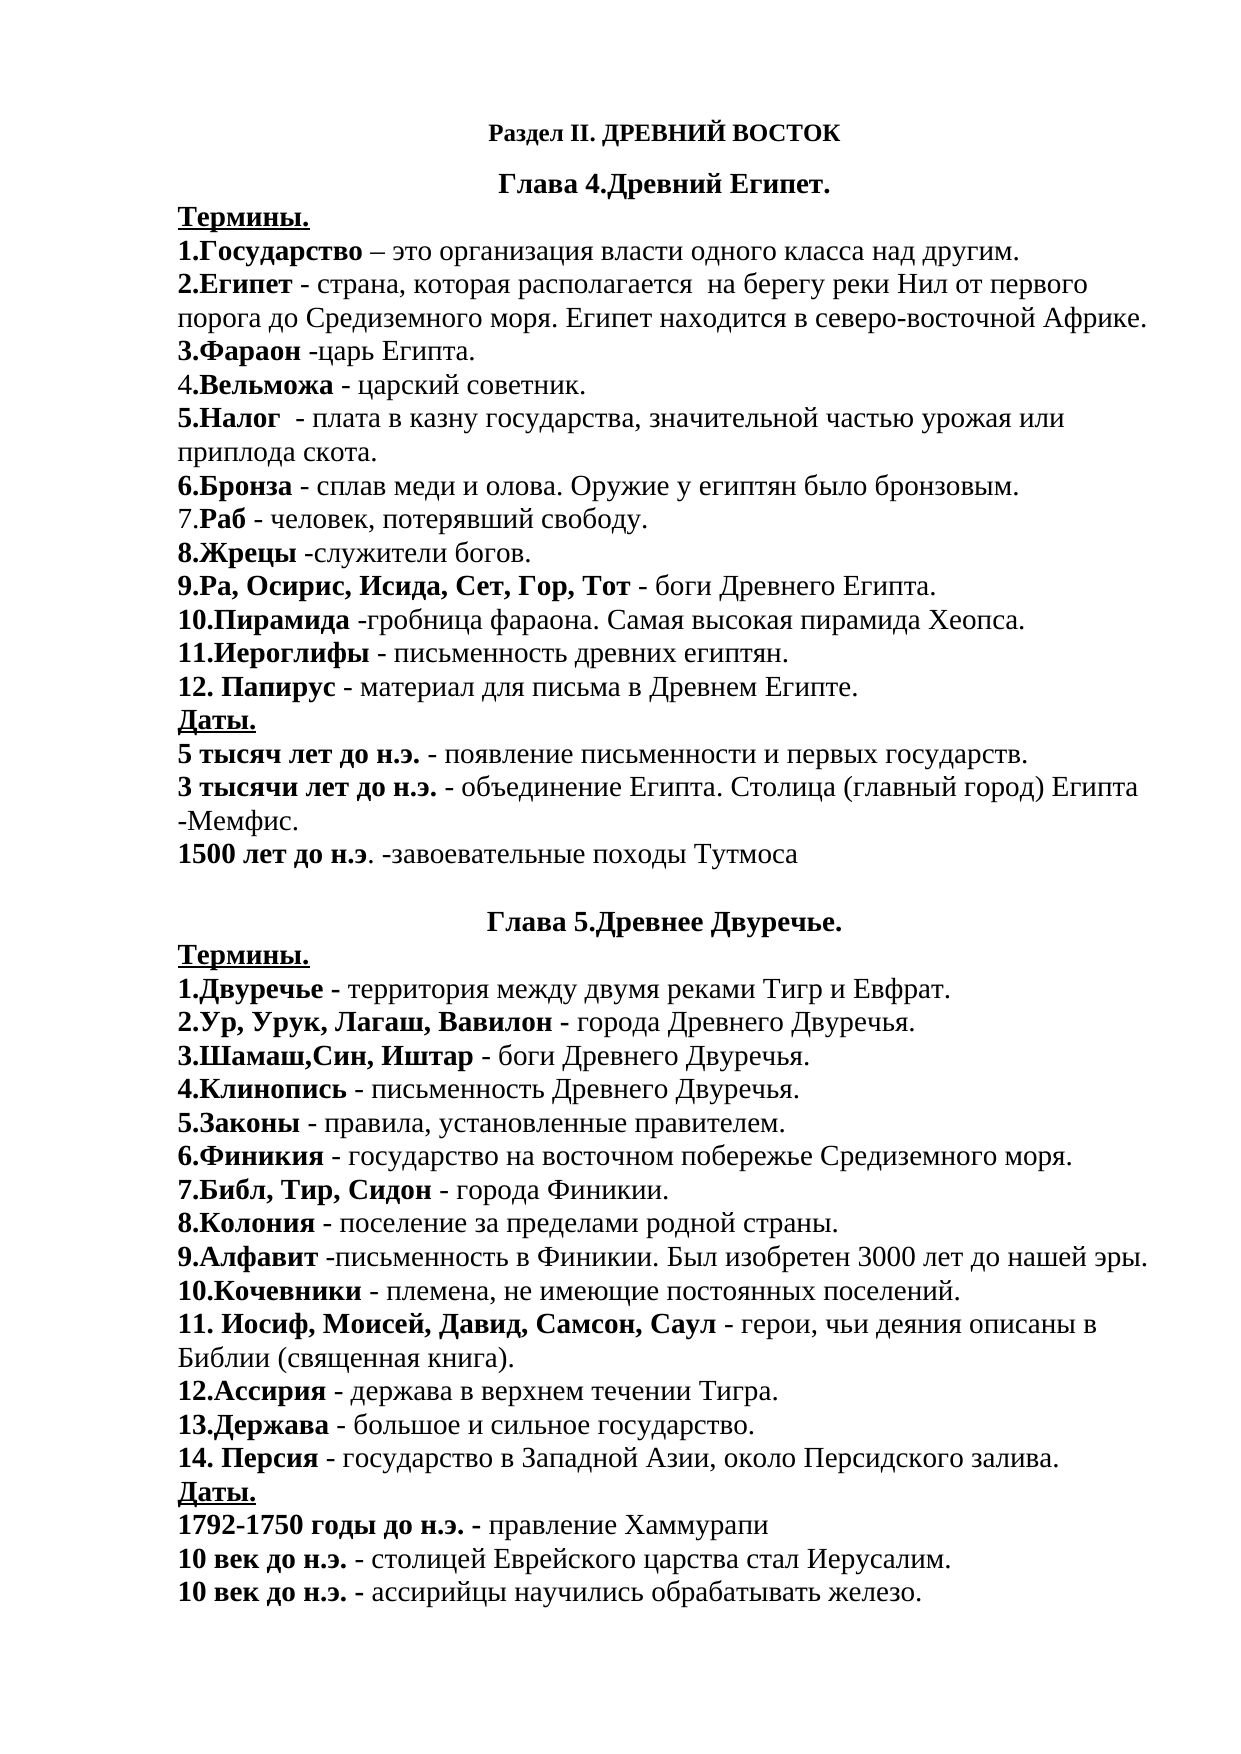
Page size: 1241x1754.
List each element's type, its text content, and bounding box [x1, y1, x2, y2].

text Даты. [177, 1474, 1152, 1507]
text 12. Папирус - материал для письма в Древнем Египте. [177, 669, 1152, 702]
text 5 тысяч лет до н.э. - появление письменности и первых государств. [177, 736, 1152, 769]
text 6.Финикия - государство на восточном побережье Средиземного моря. [177, 1138, 1152, 1172]
text 3.Фараон -царь Египта. [177, 333, 1152, 367]
text Даты. [177, 702, 1152, 736]
text 4.Клинопись - письменность Древнего Двуречья. [177, 1071, 1152, 1105]
text 1.Государство – это организация власти одного класса над другим. [177, 233, 1152, 266]
text 3 тысячи лет до н.э. - объединение Египта. Столица (главный город) Египта -Мемфис. [177, 769, 1152, 837]
text 5.Налог - плата в казну государства, значительной частью урожая или приплода скота. [177, 401, 1152, 468]
text 10 век до н.э. - ассирийцы научились обрабатывать железо. [177, 1574, 1152, 1608]
text 9.Алфавит -письменность в Финикии. Был изобретен 3000 лет до нашей эры. [177, 1239, 1152, 1273]
text 1792-1750 годы до н.э. - правление Хаммурапи [177, 1507, 1152, 1541]
text 2.Ур, Урук, Лагаш, Вавилон - города Древнего Двуречья. [177, 1004, 1152, 1038]
text 10.Кочевники - племена, не имеющие постоянных поселений. [177, 1273, 1152, 1306]
text 11.Иероглифы - письменность древних египтян. [177, 635, 1152, 669]
text 1500 лет до н.э. -завоевательные походы Тутмоса [177, 837, 1152, 870]
text 3.Шамаш,Син, Иштар - боги Древнего Двуречья. [177, 1038, 1152, 1071]
text 14. Персия - государство в Западной Азии, около Персидского залива. [177, 1440, 1152, 1474]
text 6.Бронза - сплав меди и олова. Оружие у египтян было бронзовым. [177, 468, 1152, 501]
text 8.Колония - поселение за пределами родной страны. [177, 1206, 1152, 1239]
text Термины. [177, 937, 1152, 971]
text 13.Держава - большое и сильное государство. [177, 1407, 1152, 1440]
text 8.Жрецы -служители богов. [177, 535, 1152, 568]
text 5.Законы - правила, установленные правителем. [177, 1105, 1152, 1138]
text 10.Пирамида -гробница фараона. Самая высокая пирамида Хеопса. [177, 602, 1152, 635]
text 11. Иосиф, Моисей, Давид, Самсон, Саул - герои, чьи деяния описаны в Библии (священная книга). [177, 1306, 1152, 1373]
text 7.Библ, Тир, Сидон - города Финикии. [177, 1172, 1152, 1206]
text 2.Египет - страна, которая располагается на берегу реки Нил от первого порога до Средиземного моря. Египет находится в северо-восточной Африке. [177, 266, 1152, 333]
text Термины. [177, 199, 1152, 233]
text Глава 4.Древний Египет. [177, 166, 1152, 199]
text 9.Ра, Осирис, Исида, Сет, Гор, Тот - боги Древнего Египта. [177, 568, 1152, 602]
text 4.Вельможа - царский советник. [177, 367, 1152, 401]
text 12.Ассирия - держава в верхнем течении Тигра. [177, 1373, 1152, 1407]
text Глава 5.Древнее Двуречье. [177, 904, 1152, 937]
text 7.Раб - человек, потерявший свободу. [177, 501, 1152, 535]
text 10 век до н.э. - столицей Еврейского царства стал Иерусалим. [177, 1541, 1152, 1574]
text 1.Двуречье - территория между двумя реками Тигр и Евфрат. [177, 971, 1152, 1004]
text Раздел II. ДРЕВНИЙ ВОСТОК [177, 118, 1152, 147]
